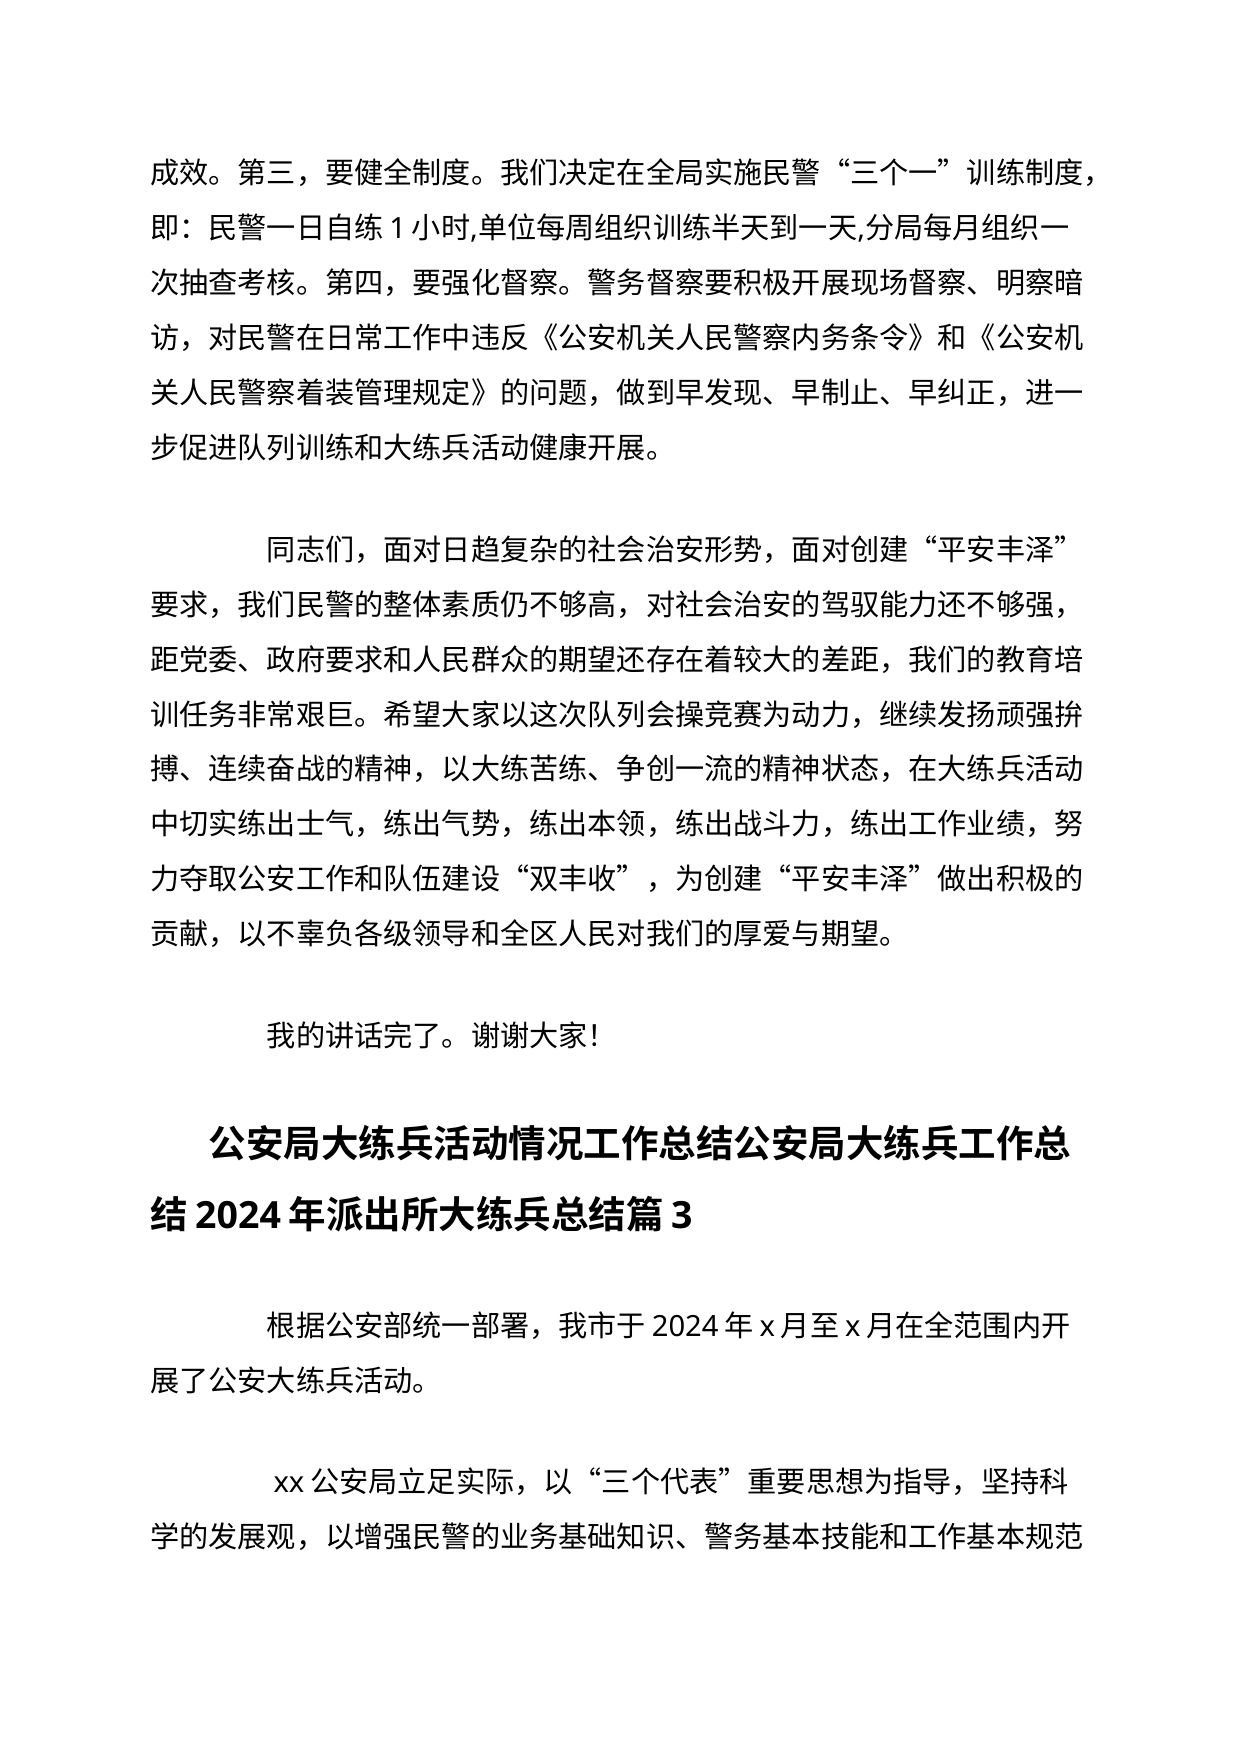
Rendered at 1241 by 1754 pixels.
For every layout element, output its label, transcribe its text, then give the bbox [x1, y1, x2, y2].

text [150, 1459, 1090, 1556]
text 公安局大练兵活动情况工作总结公安局大练兵工作总结2024年派出所大练兵总结篇3 [150, 1114, 1090, 1239]
text 我的讲话完了。谢谢大家！ [150, 1012, 1090, 1055]
text 根据公安部统一部署，我市于2024年x月至x月在全范围内开展了公安大练兵活动。 [150, 1302, 1090, 1399]
text 同志们，面对日趋复杂的社会治安形势，面对创建“平安丰泽”要求，我们民警的整体素质仍不够高，对社会治安的驾驭能力还不够强，距党委、政府要求和人民群众的期望还存在着较大的差距，我们的教育培训任务非常艰巨。希望大家以这次队列会操竞赛为动力，继续发扬顽强拚搏、连续奋战的精神，以大练苦练、争创一流的精神状态，在大练兵活动中切实练出士气，练出气势，练出本领，练出战斗力，练出工作业绩，努力夺取公安工作和队伍建设“双丰收”，为创建“平安丰泽”做出积极的贡献，以不辜负各级领导和全区人民对我们的厚爱与期望。 [150, 526, 1090, 953]
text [150, 150, 1090, 467]
